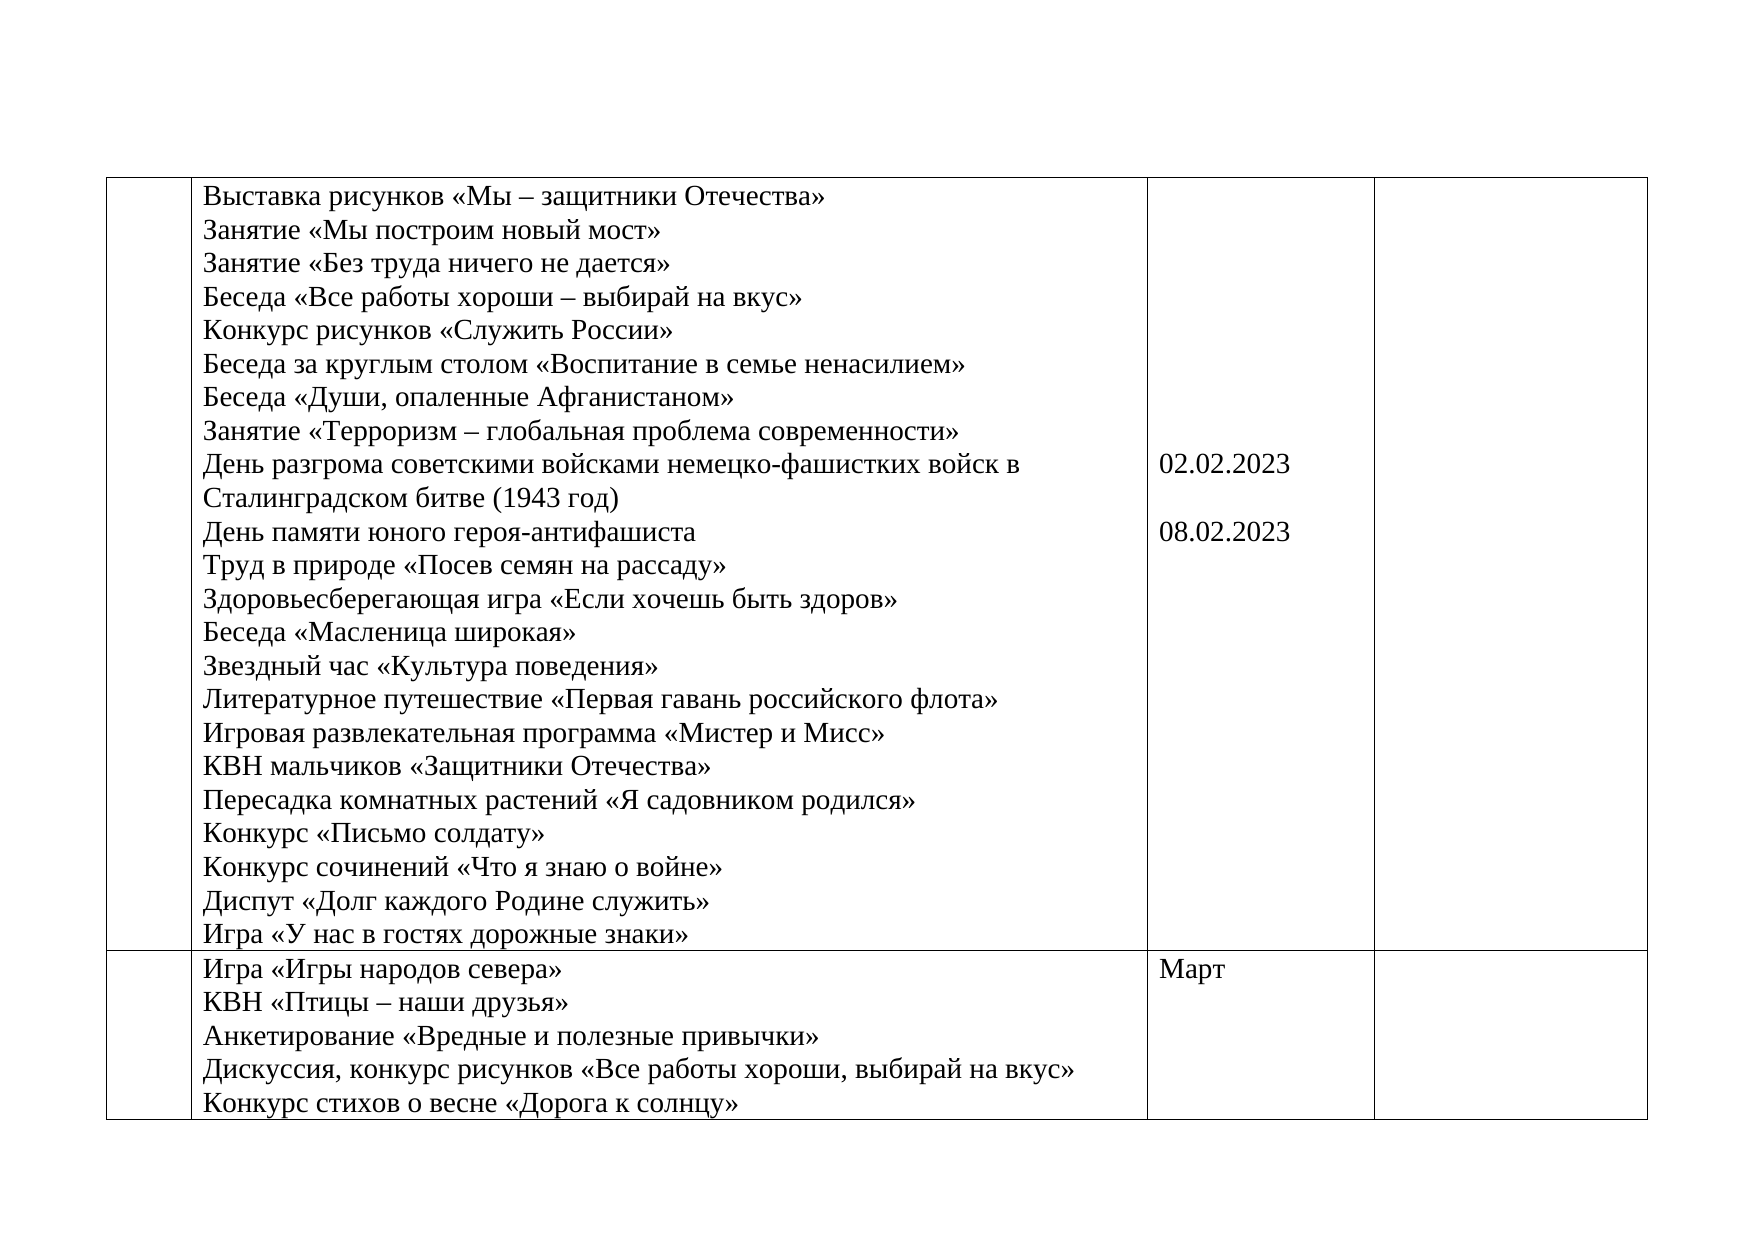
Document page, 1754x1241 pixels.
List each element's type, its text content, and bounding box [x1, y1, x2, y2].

table_cell [1375, 951, 1647, 1118]
table_cell [107, 951, 191, 1118]
table_cell Март 19.03.2023 [1148, 951, 1374, 1118]
table_cell [1375, 178, 1647, 950]
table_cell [1148, 178, 1374, 950]
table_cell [192, 951, 1147, 1118]
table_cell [192, 178, 1147, 950]
table_cell [107, 178, 191, 950]
